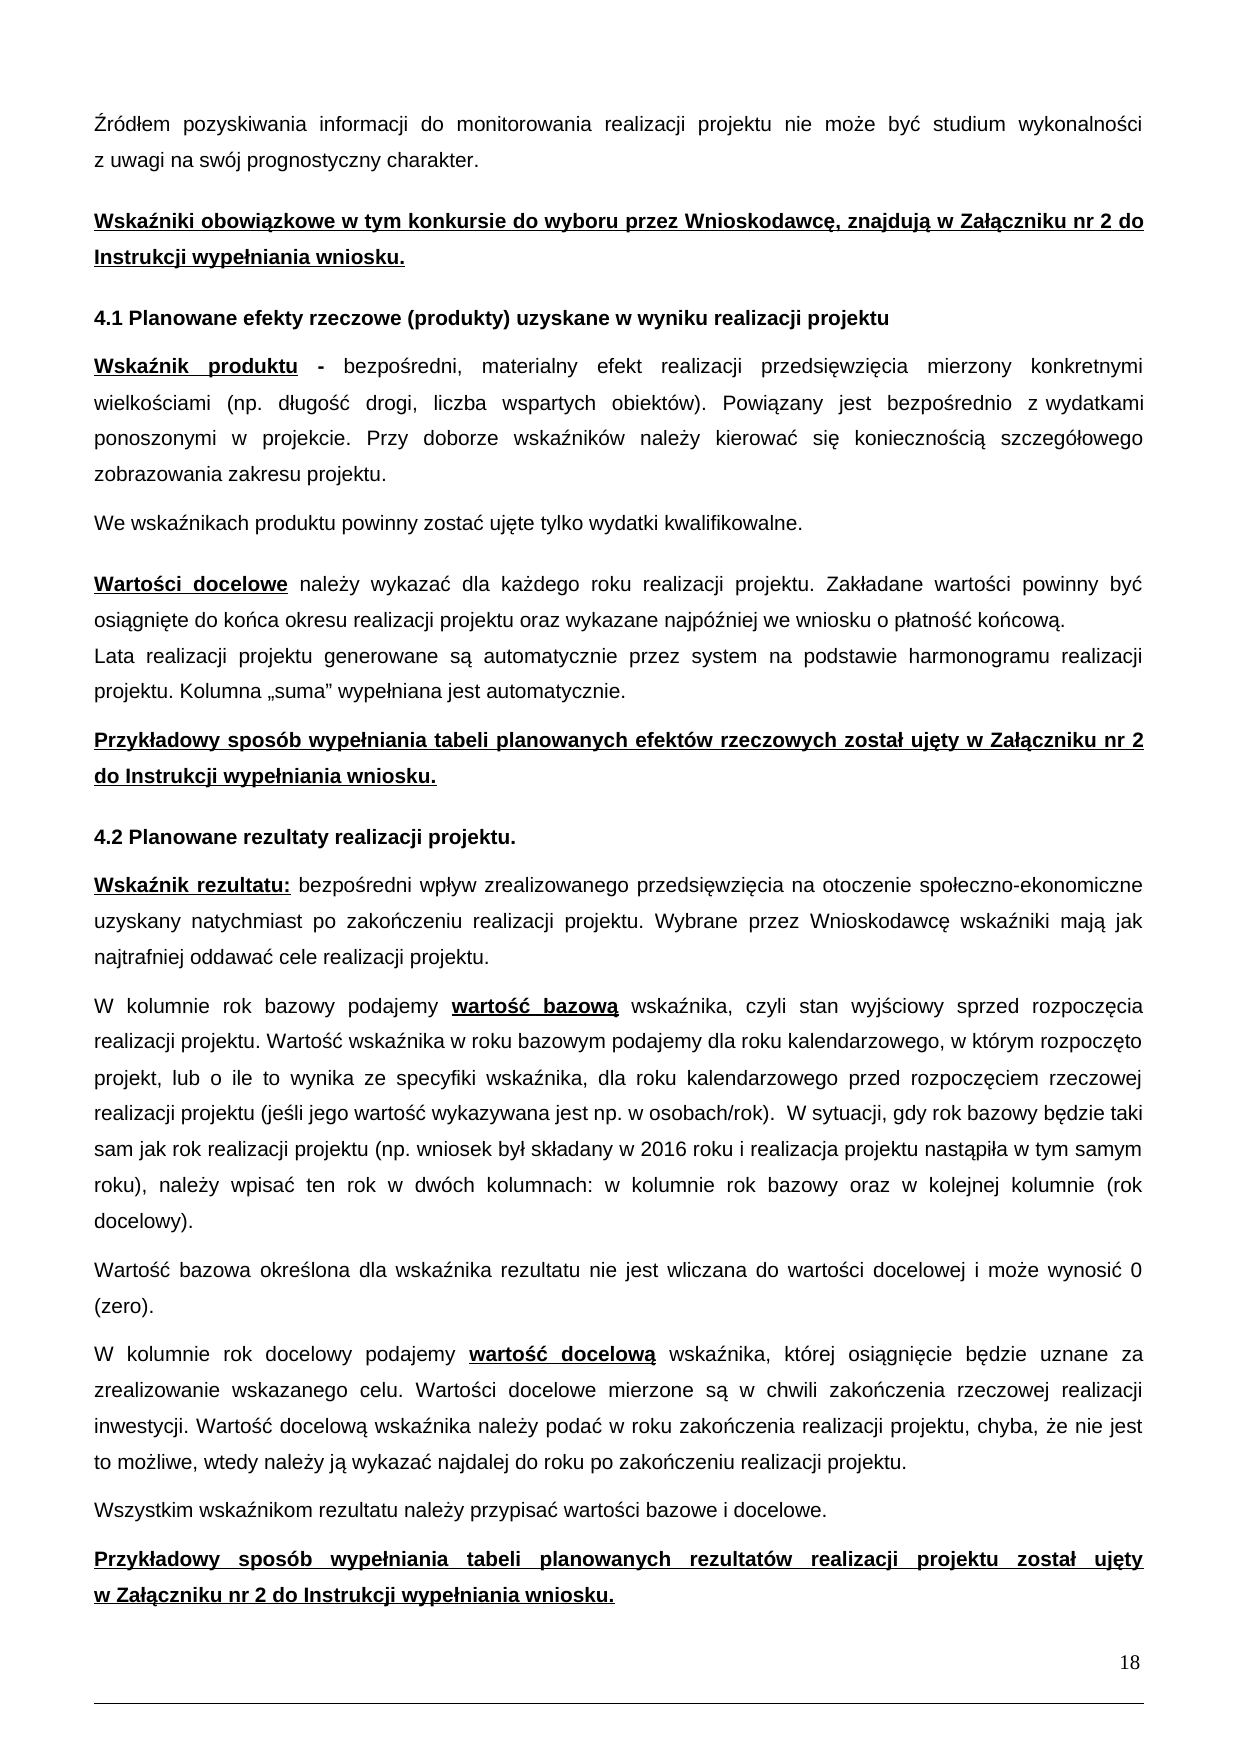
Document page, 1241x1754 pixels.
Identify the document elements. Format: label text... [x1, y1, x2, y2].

text W kolumnie rok bazowy podajemy wartość bazową wskaźnika, czyli stan wyjściowy sprzed rozpoczęcia realizacji projektu. Wartość wskaźnika w roku bazowym podajemy dla roku kalendarzowego, w którym rozpoczęto projekt, lub o ile to wynika ze specyfiki wskaźnika, dla roku kalendarzowego przed rozpoczęciem rzeczowej realizacji projektu (jeśli jego wartość wykazywana jest np. w osobach/rok). W sytuacji, gdy rok bazowy będzie taki sam jak rok realizacji projektu (np. wniosek był składany w 2016 roku i realizacja projektu nastąpiła w tym samym roku), należy wpisać ten rok w dwóch kolumnach: w kolumnie rok bazowy oraz w kolejnej kolumnie (rok docelowy). [94, 993, 1144, 1233]
text Źródłem pozyskiwania informacji do monitorowania realizacji projektu nie może być studium wykonalności z uwagi na swój prognostyczny charakter. [94, 112, 1144, 172]
text Przykładowy sposób wypełniania tabeli planowanych efektów rzeczowych został ujęty w Załączniku nr 2 do Instrukcji wypełniania wniosku. [94, 750, 1144, 788]
text Lata realizacji projektu generowane są automatycznie przez system na podstawie harmonogramu realizacji projektu. Kolumna „suma” wypełniana jest automatycznie. [94, 643, 1144, 703]
text Wskaźniki obowiązkowe w tym konkursie do wyboru przez Wnioskodawcę, znajdują w Załączniku nr 2 do Instrukcji wypełniania wniosku. [94, 209, 1144, 230]
text Przykładowy sposób wypełniania tabeli planowanych rezultatów realizacji projektu został ujęty w Załączniku nr 2 do Instrukcji wypełniania wniosku. [94, 1569, 1144, 1606]
text W kolumnie rok docelowy podajemy wartość docelową wskaźnika, której osiągnięcie będzie uznane za zrealizowanie wskazanego celu. Wartości docelowe mierzone są w chwili zakończenia rzeczowej realizacji inwestycji. Wartość docelową wskaźnika należy podać w roku zakończenia realizacji projektu, chyba, że nie jest to możliwe, wtedy należy ją wykazać najdalej do roku po zakończeniu realizacji projektu. [94, 1342, 1144, 1474]
text Wskaźnik produktu - bezpośredni, materialny efekt realizacji przedsięwzięcia mierzony konkretnymi wielkościami (np. długość drogi, liczba wspartych obiektów). Powiązany jest bezpośrednio z wydatkami ponoszonymi w projekcie. Przy doborze wskaźników należy kierować się koniecznością szczegółowego zobrazowania zakresu projektu. [94, 354, 1144, 486]
text Przykładowy sposób wypełniania tabeli planowanych rezultatów realizacji projektu został ujęty w Załączniku nr 2 do Instrukcji wypełniania wniosku. [94, 1547, 1144, 1568]
text Wszystkim wskaźnikom rezultatu należy przypisać wartości bazowe i docelowe. [94, 1498, 1144, 1522]
text Wartość bazowa określona dla wskaźnika rezultatu nie jest wliczana do wartości docelowej i może wynosić 0 (zero). [94, 1257, 1144, 1317]
text Przykładowy sposób wypełniania tabeli planowanych efektów rzeczowych został ujęty w Załączniku nr 2 do Instrukcji wypełniania wniosku. [94, 728, 1144, 749]
text Wskaźnik rezultatu: bezpośredni wpływ zrealizowanego przedsięwzięcia na otoczenie społeczno-ekonomiczne uzyskany natychmiast po zakończeniu realizacji projektu. Wybrane przez Wnioskodawcę wskaźniki mają jak najtrafniej oddawać cele realizacji projektu. [94, 873, 1144, 969]
text We wskaźnikach produktu powinny zostać ujęte tylko wydatki kwalifikowalne. [94, 511, 1144, 534]
text 4.1 Planowane efekty rzeczowe (produkty) uzyskane w wyniku realizacji projektu [94, 306, 1144, 330]
text Wartości docelowe należy wykazać dla każdego roku realizacji projektu. Zakładane wartości powinny być osiągnięte do końca okresu realizacji projektu oraz wykazane najpóźniej we wniosku o płatność końcową. [94, 572, 1144, 631]
text Wskaźniki obowiązkowe w tym konkursie do wyboru przez Wnioskodawcę, znajdują w Załączniku nr 2 do Instrukcji wypełniania wniosku. [94, 231, 1144, 269]
text 4.2 Planowane rezultaty realizacji projektu. [94, 825, 1144, 849]
